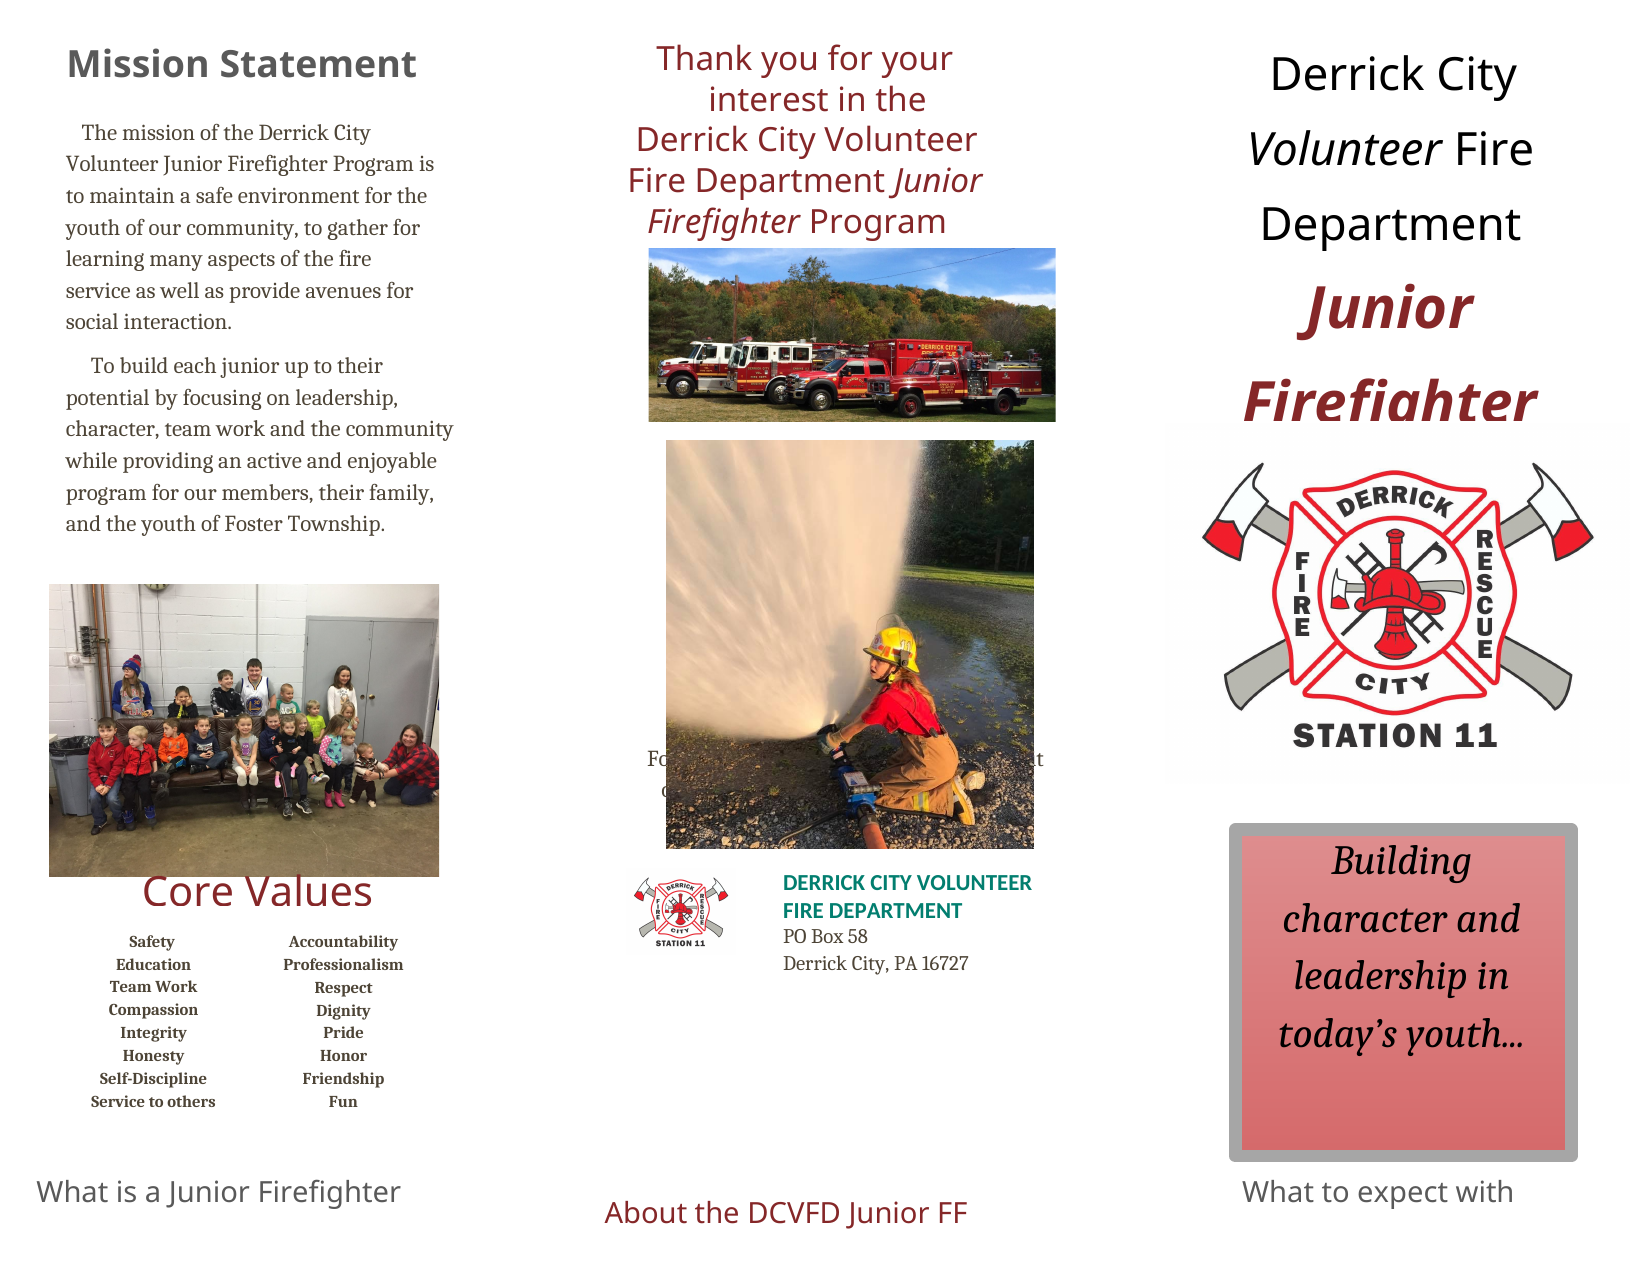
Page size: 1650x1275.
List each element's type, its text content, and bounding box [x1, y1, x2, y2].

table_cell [19, 1171, 494, 1237]
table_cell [494, 1171, 1078, 1237]
table_header [1106, 38, 1631, 1171]
table_header Mission Statement The mission of the Derrick City Volunteer Junior Firefighter Program is to maintain a safe environment for the youth of our community, to gather for learning many aspects of the fire service as well as provide avenues for social interaction. To build each junior up to their potential by focusing on leadership, character, team work and the community while providing an active and enjoyable program for our members, their family, and the youth of Foster Township. [19, 38, 494, 1171]
table_header [494, 38, 1106, 1171]
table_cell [1078, 1171, 1603, 1237]
picture [666, 440, 1034, 849]
